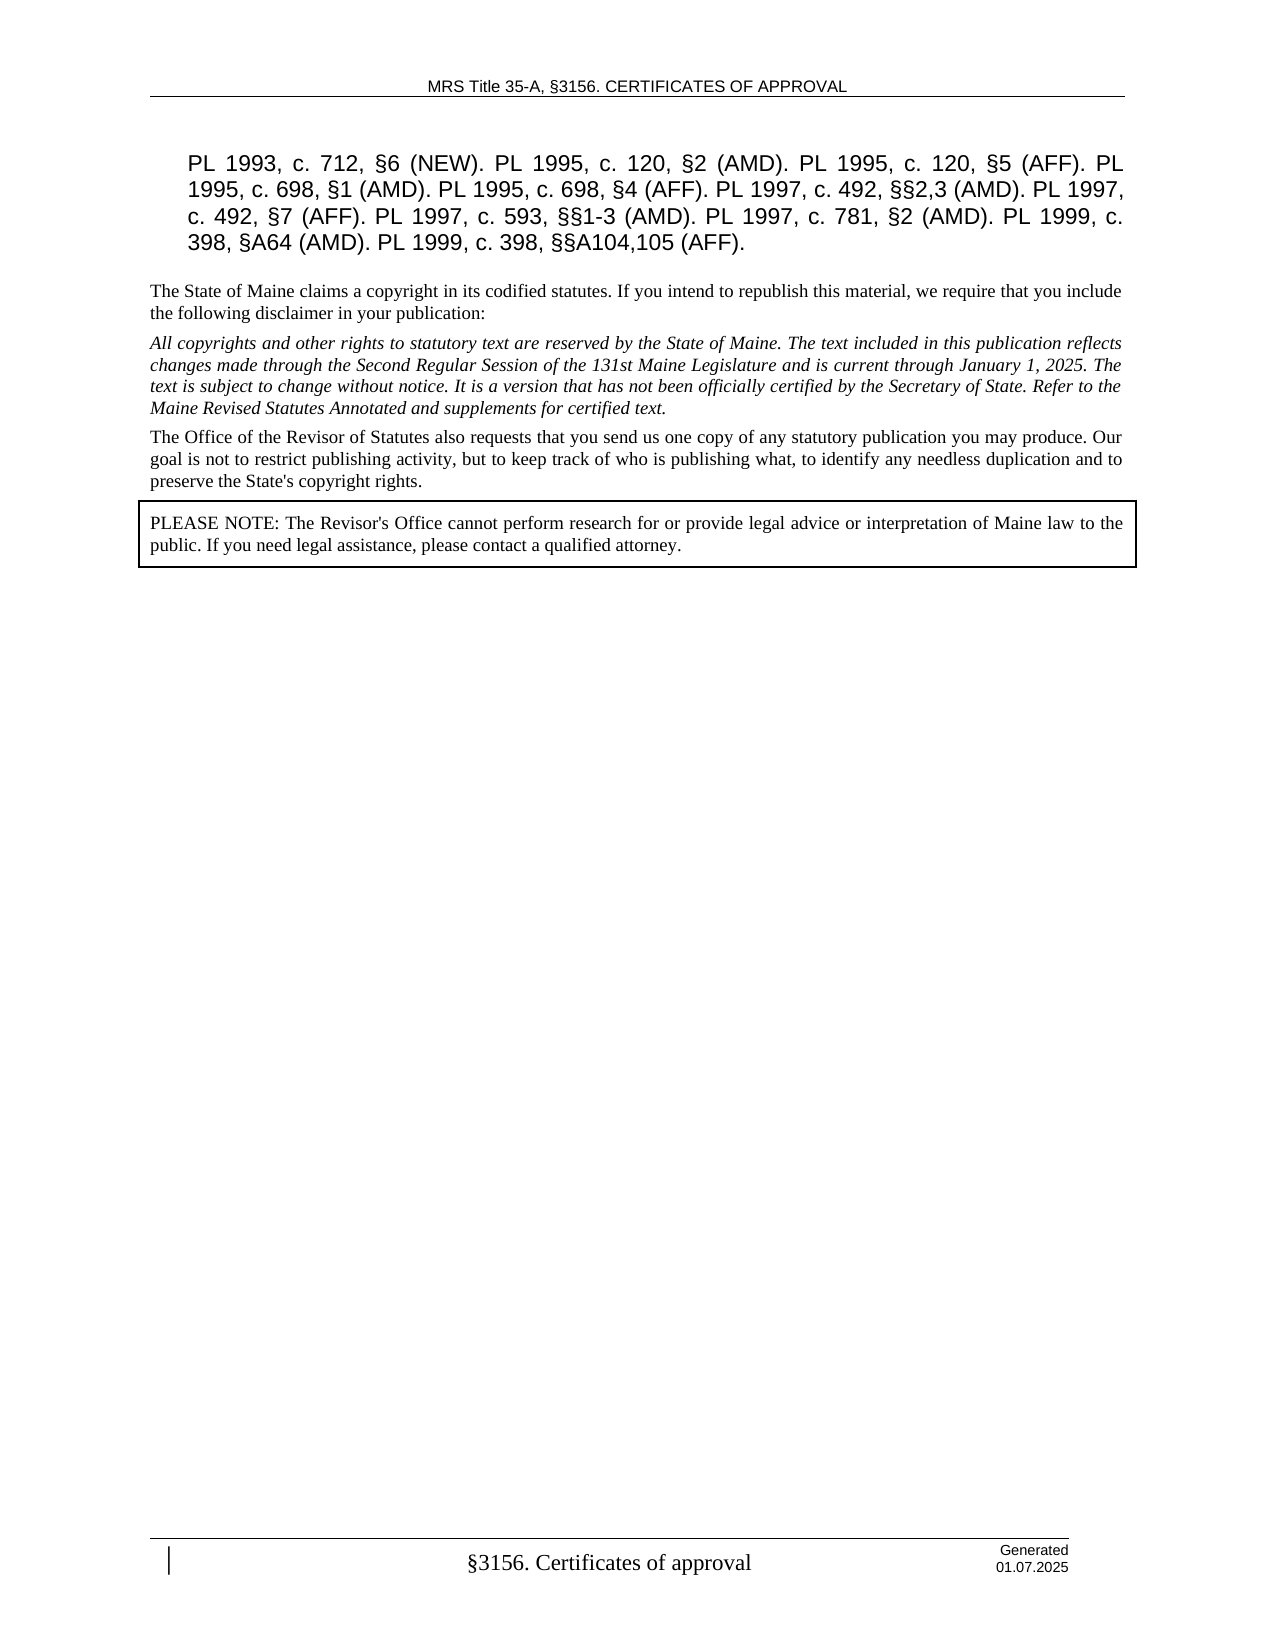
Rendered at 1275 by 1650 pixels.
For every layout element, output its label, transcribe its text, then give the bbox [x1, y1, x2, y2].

text The Office of the Revisor of Statutes also requests that you send us one copy of any statutory publication you may produce. Our goal is not to restrict publishing activity, but to keep track of who is publishing what, to identify any needless duplication and to preserve the State's copyright rights. [150, 426, 1125, 491]
text PLEASE NOTE: The Revisor's Office cannot perform research for or provide legal advice or interpretation of Maine law to the public. If you need legal assistance, please contact a qualified attorney. [140, 502, 1135, 566]
text All copyrights and other rights to statutory text are reserved by the State of Maine. The text included in this publication reflects changes made through the Second Regular Session of the 131st Maine Legislature and is current through January 1, 2025 . The text is subject to change without notice. It is a version that has not been officially certified by the Secretary of State. Refer to the Maine Revised Statutes Annotated and supplements for certified text. [150, 332, 1125, 418]
text PL 1993, c. 712, §6 (NEW). PL 1995, c. 120, §2 (AMD). PL 1995, c. 120, §5 (AFF). PL 1995, c. 698, §1 (AMD). PL 1995, c. 698, §4 (AFF). PL 1997, c. 492, §§2,3 (AMD). PL 1997, c. 492, §7 (AFF). PL 1997, c. 593, §§1-3 (AMD). PL 1997, c. 781, §2 (AMD). PL 1999, c. 398, §A64 (AMD). PL 1999, c. 398, §§A104,105 (AFF). [187, 150, 1125, 255]
text The State of Maine claims a copyright in its codified statutes. If you intend to republish this material, we require that you include the following disclaimer in your publication: [150, 280, 1125, 323]
